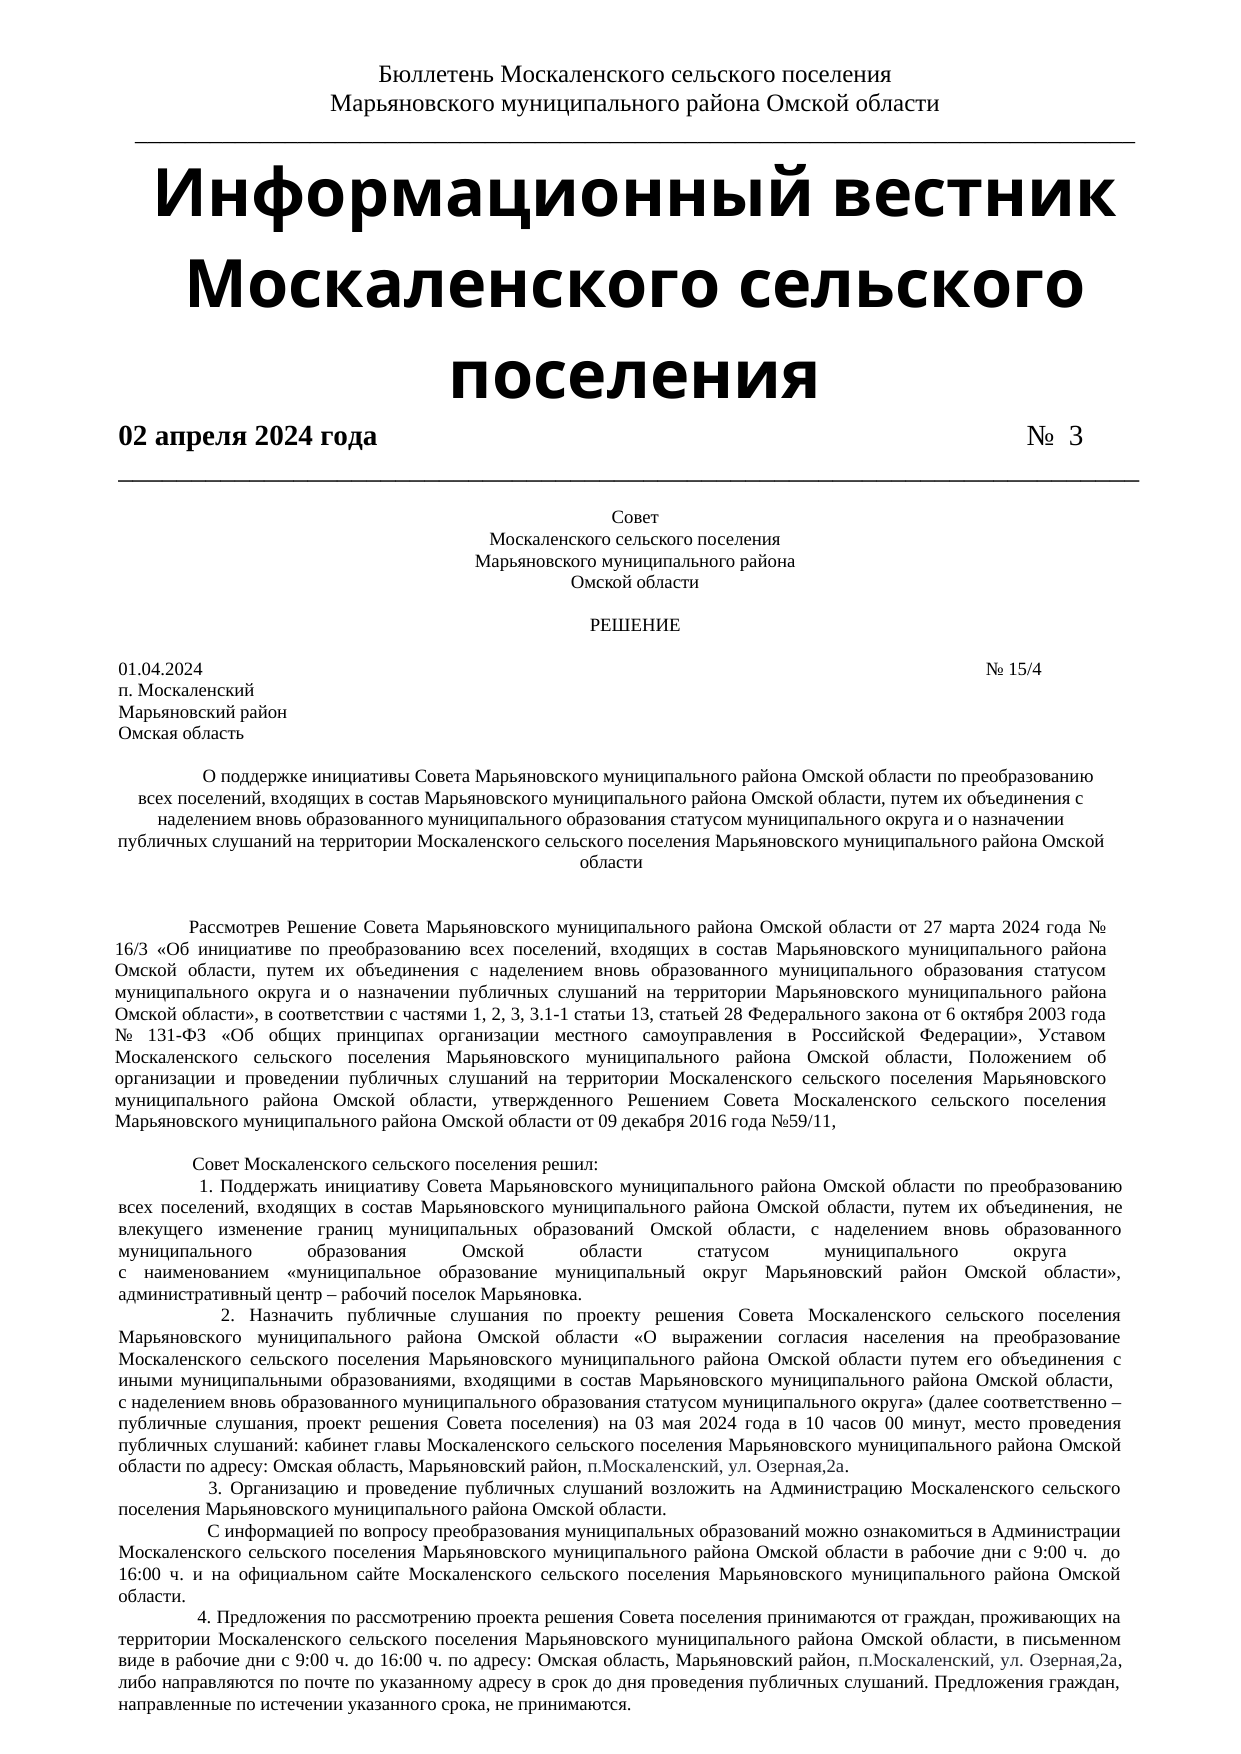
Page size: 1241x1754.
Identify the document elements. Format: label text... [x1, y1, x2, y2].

title Совет [118, 506, 1152, 528]
text п. Москаленский [118, 679, 1152, 701]
text Марьяновского муниципального района Омской области [118, 88, 1152, 117]
text ______________________________________________________________________ [118, 451, 1152, 485]
text 4. Предложения по рассмотрению проекта решения Совета поселения принимаются от граждан, проживающих на территории Москаленского сельского поселения Марьяновского муниципального района Омской области, в письменном виде в рабочие дни с 9:00 ч. до 16:00 ч. по адресу: Омская область, Марьяновский район, п.Москаленский, ул. Озерная,2а, либо направляются по почте по указанному адресу в срок до дня проведения публичных слушаний. Предложения граждан, направленные по истечении указанного срока, не принимаются. [118, 1606, 1122, 1714]
table_header О поддержке инициативы Совета Марьяновского муниципального района Омской области по преобразованию всех поселений, входящих в состав Марьяновского муниципального района Омской области, путем их объединения с наделением вновь образованного муниципального образования статусом муниципального округа и о назначении публичных слушаний на территории Москаленского сельского поселения Марьяновского муниципального района Омской области Рассмотрев Решение Совета Марьяновского муниципального района Омской области от 27 марта 2024 года № 16/3 «Об инициативе по преобразованию всех поселений, входящих в состав Марьяновского муниципального района Омской области, путем их объединения с наделением вновь образованного муниципального образования статусом муниципального округа и о назначении публичных слушаний на территории Марьяновского муниципального района Омской области», в соответствии с частями 1, 2, 3, 3.1-1 статьи 13, статьей 28 Федерального закона от 6 октября 2003 года № 131-ФЗ «Об общих принципах организации местного самоуправления в Российской Федерации», Уставом Москаленского сельского поселения Марьяновского муниципального района Омской области, Положением об организации и проведении публичных слушаний на территории Москаленского сельского поселения Марьяновского муниципального района Омской области, утвержденного Решением Совета Москаленского сельского поселения Марьяновского муниципального района Омской области от 09 декабря 2016 года №59/11, [103, 765, 1167, 1153]
text Омская область [118, 722, 1152, 744]
text Марьяновский район [118, 701, 1152, 722]
text С информацией по вопросу преобразования муниципальных образований можно ознакомиться в Администрации Москаленского сельского поселения Марьяновского муниципального района Омской области в рабочие дни с 9:00 ч. до 16:00 ч. и на официальном сайте Москаленского сельского поселения Марьяновского муниципального района Омской области. [118, 1520, 1122, 1606]
text 3. Организацию и проведение публичных слушаний возложить на Администрацию Москаленского сельского поселения Марьяновского муниципального района Омской области. [118, 1477, 1122, 1520]
text 2. Назначить публичные слушания по проекту решения Совета Москаленского сельского поселения Марьяновского муниципального района Омской области «О выражении согласия населения на преобразование Москаленского сельского поселения Марьяновского муниципального района Омской области путем его объединения с иными муниципальными образованиями, входящими в состав Марьяновского муниципального района Омской области, с наделением вновь образованного муниципального образования статусом муниципального округа» (далее соответственно – публичные слушания, проект решения Совета поселения) на 03 мая 2024 года в 10 часов 00 минут, место проведения публичных слушаний: кабинет главы Москаленского сельского поселения Марьяновского муниципального района Омской области по адресу: Омская область, Марьяновский район, п.Москаленский, ул. Озерная,2а. [118, 1304, 1122, 1477]
text 02 апреля 2024 года № 3 [118, 418, 1152, 451]
text Москаленского сельского поселения [118, 236, 1152, 418]
text Совет Москаленского сельского поселения решил: [118, 1153, 1152, 1175]
title РЕШЕНИЕ [118, 614, 1152, 636]
text 1. Поддержать инициативу Совета Марьяновского муниципального района Омской области по преобразованию всех поселений, входящих в состав Марьяновского муниципального района Омской области, путем их объединения, не влекущего изменение границ муниципальных образований Омской области, с наделением вновь образованного муниципального образования Омской области статусом муниципального округа с наименованием «муниципальное образование муниципальный округ Марьяновский район Омской области», административный центр – рабочий поселок Марьяновка. [118, 1175, 1122, 1304]
title Марьяновского муниципального района [118, 549, 1152, 571]
text Информационный вестник [118, 145, 1152, 236]
text ________________________________________________________________________________ [118, 117, 1152, 145]
text 01.04.2024 № 15/4 [118, 657, 1152, 679]
text Бюллетень Москаленского сельского поселения [118, 59, 1152, 88]
title Омской области [118, 571, 1152, 593]
title Москаленского сельского поселения [118, 528, 1152, 549]
